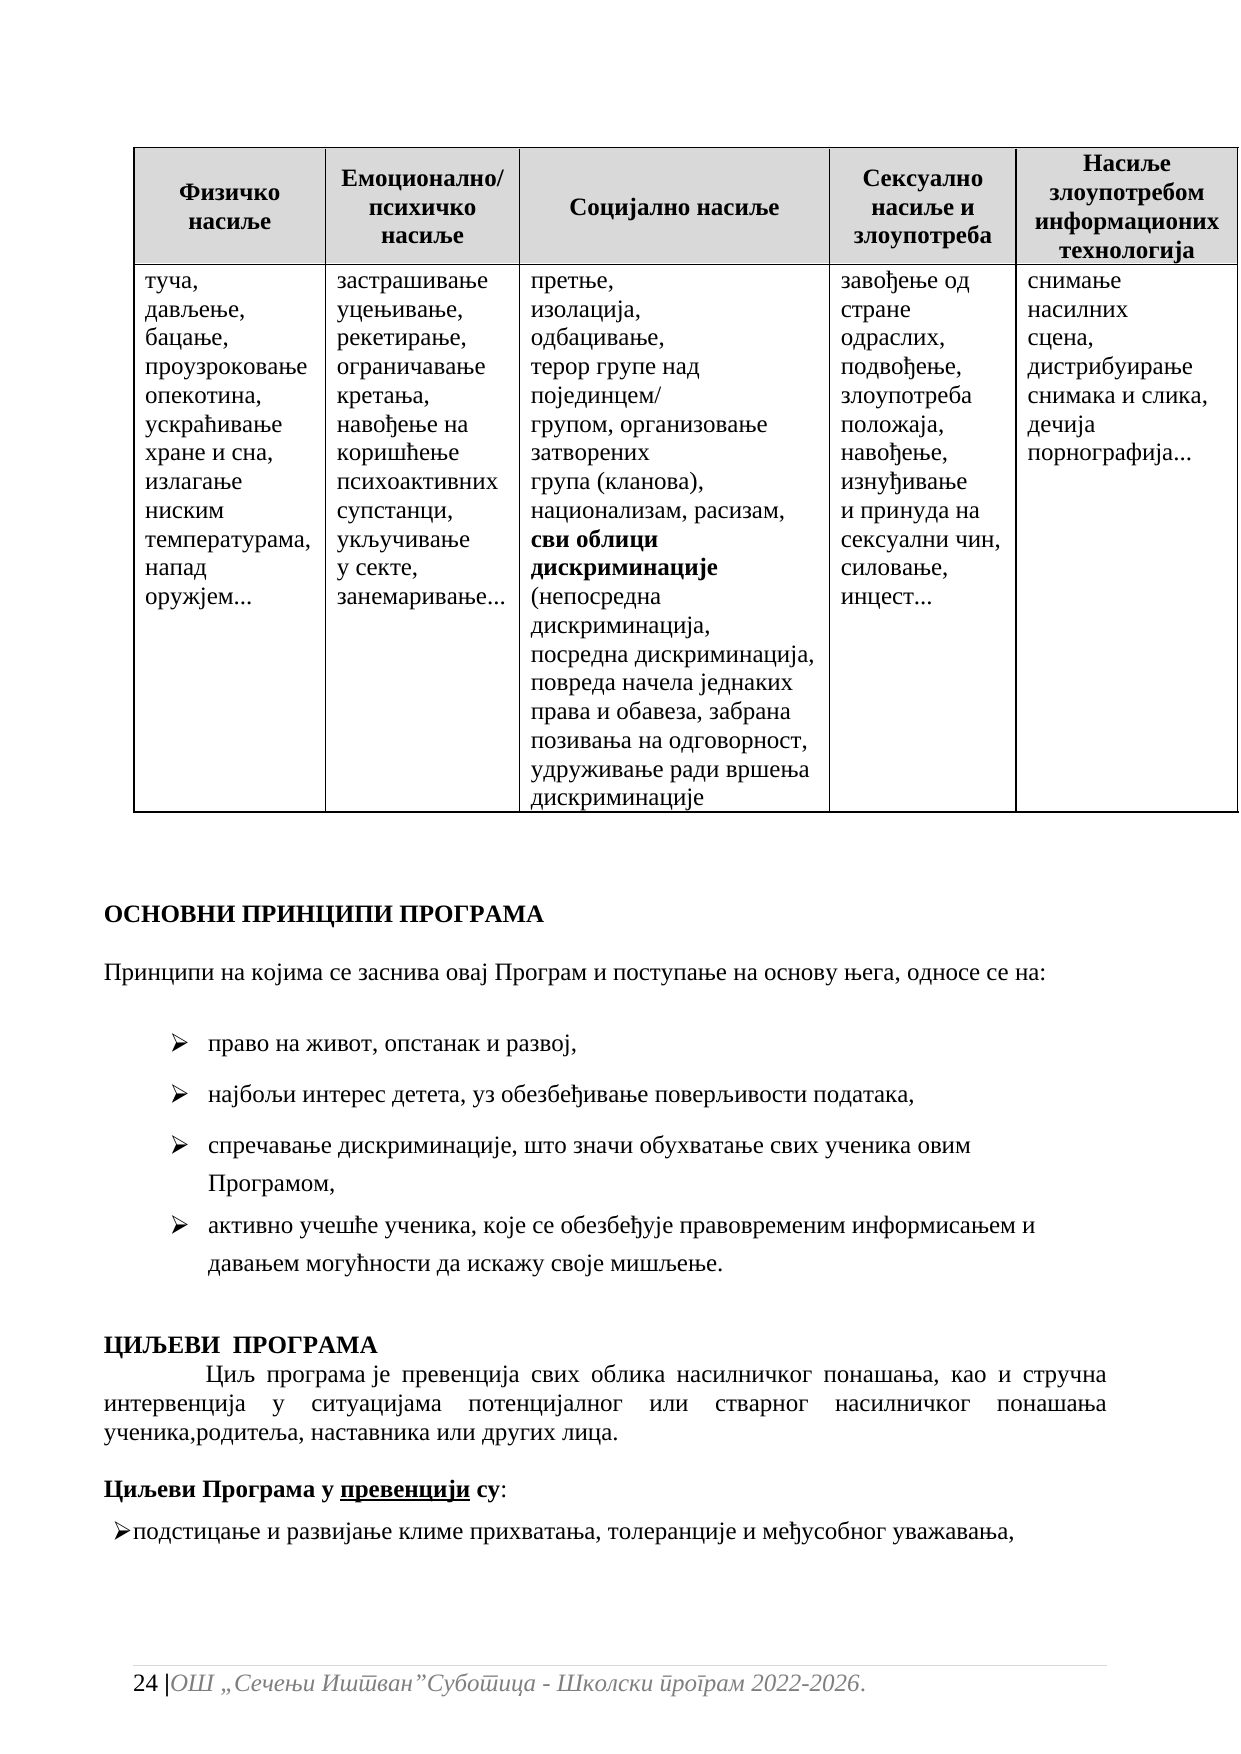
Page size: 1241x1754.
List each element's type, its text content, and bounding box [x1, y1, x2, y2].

list најбољи интерес детета, уз обезбеђивање поверљивости података, [170, 1065, 1102, 1117]
table_cell претње, изолација, одбацивање, терор групе над појединцем/ групом, организовање затворених група (кланова), национализам, расизам, сви облици дискриминације (непосредна дискриминација, посредна дискриминација, повреда начела једнаких права и обавеза, забрана позивања на одговорност, удруживање ради вршења дискриминације [520, 265, 829, 811]
text Циљ програма је превенција свих облика насилничког понашања, као и стручна интервенција у ситуацијама потенцијалног или стварног насилничког понашања ученика,родитеља, наставника или других лица. [103, 1359, 1107, 1445]
table_cell застрашивање уцењивање, рекетирање, ограничавање кретања, навођење на коришћење психоактивних супстанци, укључивање у секте, занемаривање... [326, 265, 519, 811]
list спречавање дискриминације, што значи обухватање свих ученика овим Програмом, [170, 1117, 1102, 1197]
list подстицање и развијање климе прихватања, толеранције и међусобног уважавања, [113, 1503, 1107, 1554]
text Принципи на којима се заснива овај Програм и поступање на основу њега, односе се на: [103, 957, 1167, 985]
list активно учешће ученика, које се обезбеђује правовременим информисањем и давањем могућности да искажу своје мишљење. [170, 1197, 1102, 1277]
table_cell завођење од стране одраслих, подвођење, злоупотреба положаја, навођење, изнуђивање и принуда на сексуални чин, силовање, инцест... [830, 265, 1015, 811]
table_header Емоционално/психичко насиље [326, 148, 519, 263]
list право на живот, опстанак и развој, [170, 1014, 1102, 1065]
text Циљеви Програма у превенцији су: [103, 1474, 1167, 1503]
table_header Насиље злоупотребом информационих технологија [1017, 148, 1237, 263]
table_header Физичко насиље [135, 148, 325, 263]
table_cell туча, дављење, бацање, проузроковање опекотина, ускраћивање хране и сна, излагање ниским температурама, напад оружјем... [135, 265, 325, 811]
text ЦИЉЕВИ ПРОГРАМА [103, 1330, 1167, 1359]
table_cell снимање насилних сцена, дистрибуирање снимака и слика, дечија порнографија... [1017, 265, 1237, 811]
text ОСНОВНИ ПРИНЦИПИ ПРОГРАМА [103, 899, 1167, 928]
table_header Социјално насиље [520, 148, 829, 263]
table_header Сексуално насиље и злоупотреба [830, 148, 1016, 263]
